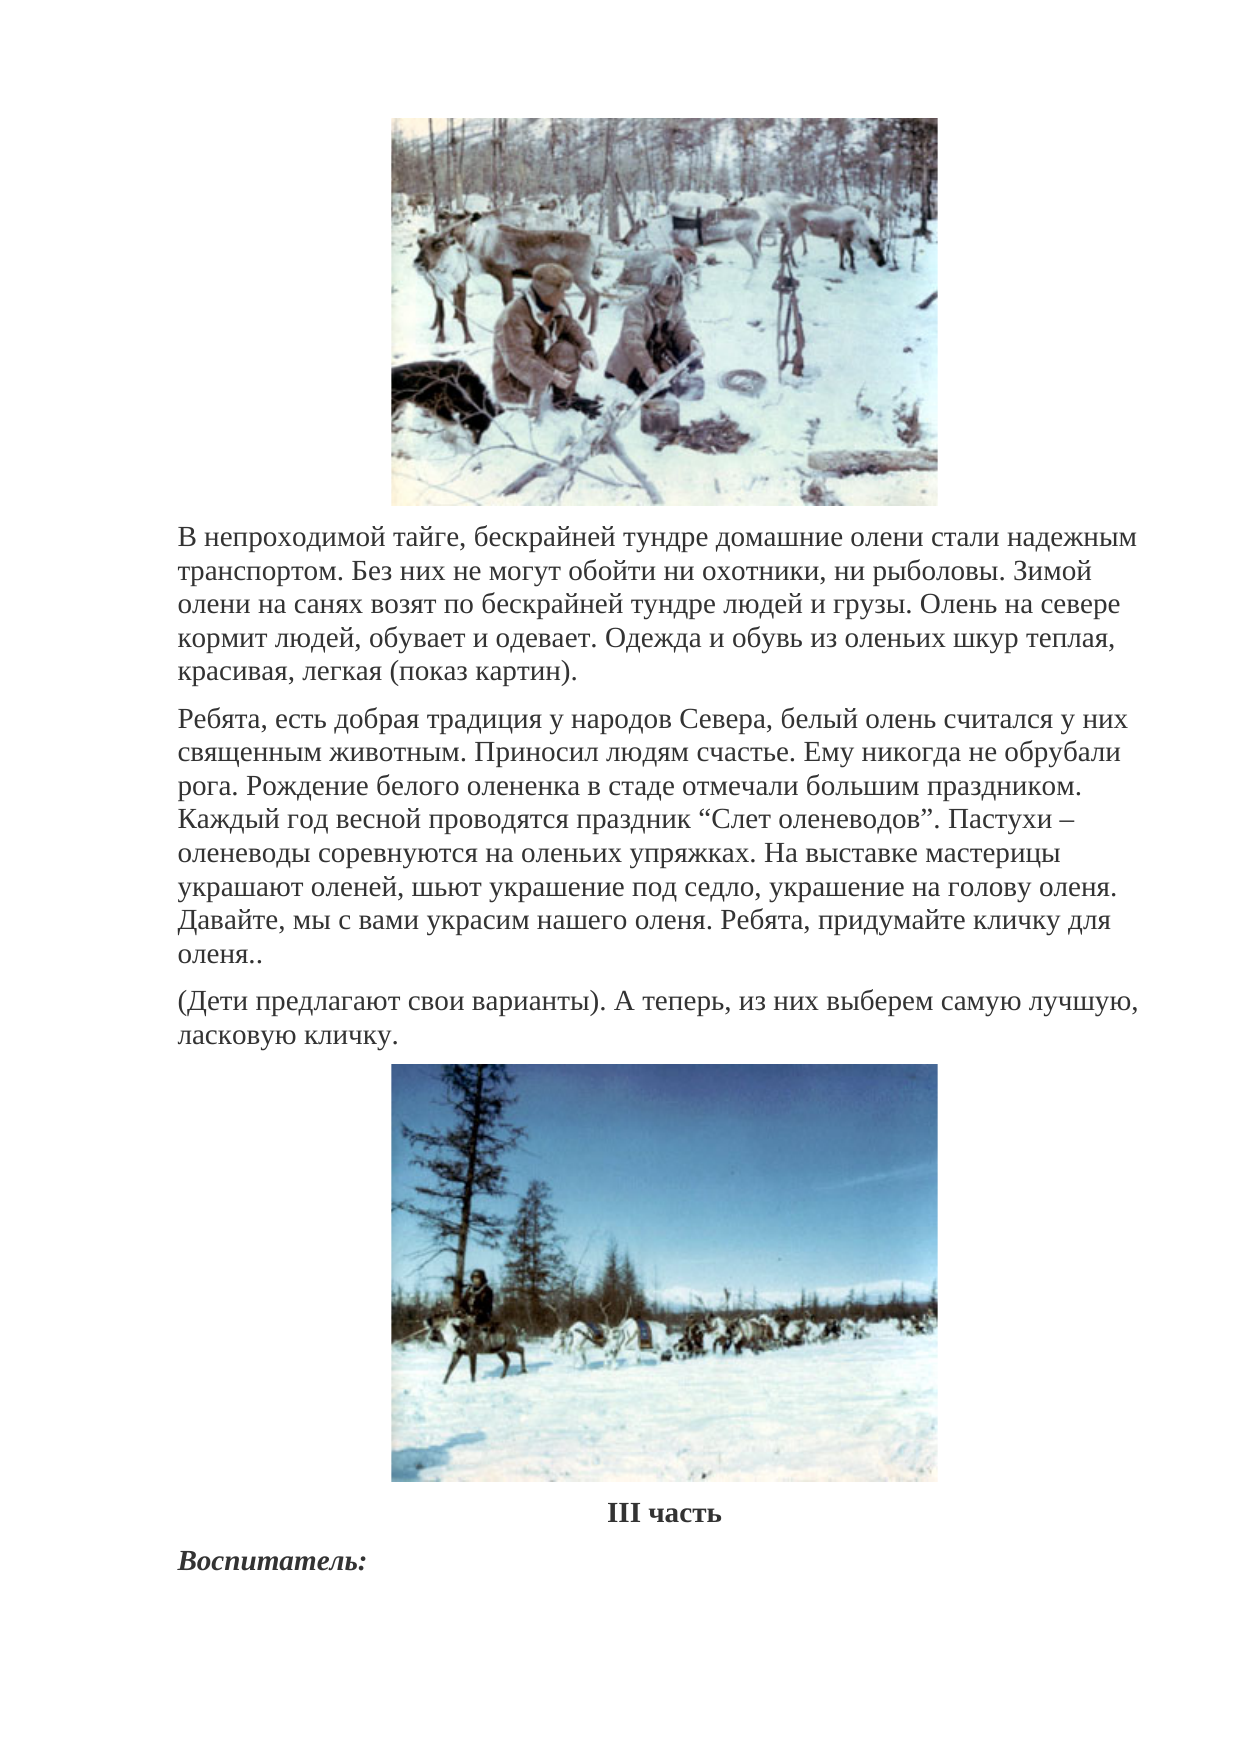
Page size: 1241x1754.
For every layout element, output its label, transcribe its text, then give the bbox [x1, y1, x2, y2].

text Воспитатель: [177, 1543, 1152, 1576]
text (Дети предлагают свои варианты). А теперь, из них выберем самую лучшую, ласковую кличку. [177, 983, 1152, 1051]
text III часть [177, 1495, 1152, 1529]
picture [391, 118, 938, 506]
picture [391, 1064, 938, 1482]
text Ребята, есть добрая традиция у народов Севера, белый олень считался у них священным животным. Приносил людям счастье. Ему никогда не обрубали рога. Рождение белого олененка в стаде отмечали большим праздником. Каждый год весной проводятся праздник “Слет оленеводов”. Пастухи – оленеводы соревнуются на оленьих упряжках. На выставке мастерицы украшают оленей, шьют украшение под седло, украшение на голову оленя. Давайте, мы с вами украсим нашего оленя. Ребята, придумайте кличку для оленя.. [177, 701, 1152, 969]
text В непроходимой тайге, бескрайней тундре домашние олени стали надежным транспортом. Без них не могут обойти ни охотники, ни рыболовы. Зимой олени на санях возят по бескрайней тундре людей и грузы. Олень на севере кормит людей, обувает и одевает. Одежда и обувь из оленьих шкур теплая, красивая, легкая (показ картин). [177, 519, 1152, 687]
